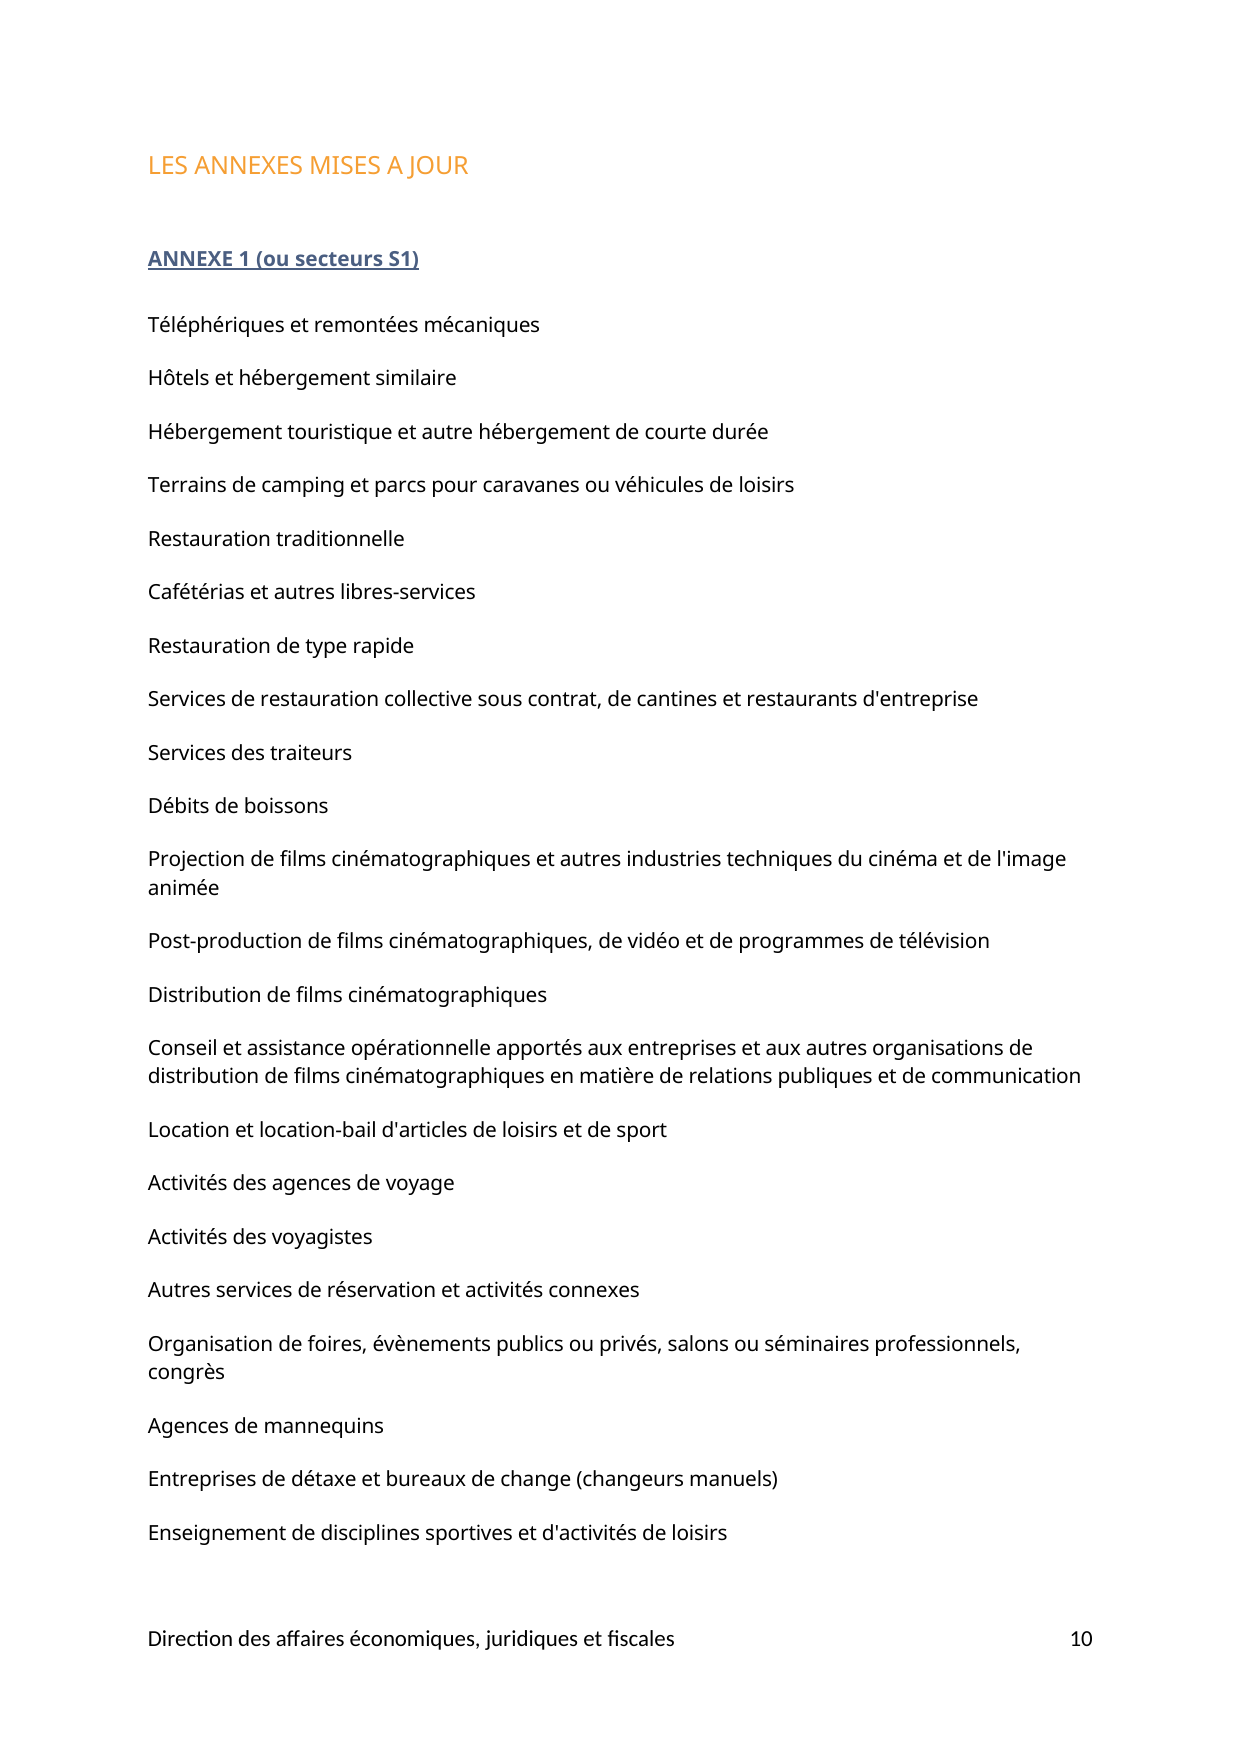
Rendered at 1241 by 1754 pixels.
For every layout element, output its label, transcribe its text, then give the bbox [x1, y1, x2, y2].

text Cafétérias et autres libres-services [148, 577, 1093, 606]
text Entreprises de détaxe et bureaux de change (changeurs manuels) [148, 1464, 1093, 1493]
text Activités des agences de voyage [148, 1168, 1093, 1197]
text ANNEXE 1 (ou secteurs S1) [148, 244, 1093, 273]
text Débits de boissons [148, 791, 1093, 819]
text Hôtels et hébergement similaire [148, 363, 1093, 392]
text Restauration de type rapide [148, 631, 1093, 659]
text Post-production de films cinématographiques, de vidéo et de programmes de télévision [148, 926, 1093, 955]
text Location et location-bail d'articles de loisirs et de sport [148, 1115, 1093, 1143]
text Services de restauration collective sous contrat, de cantines et restaurants d'entreprise [148, 684, 1093, 713]
text Hébergement touristique et autre hébergement de courte durée [148, 417, 1093, 445]
text Projection de films cinématographiques et autres industries techniques du cinéma et de l'image animée [148, 844, 1093, 901]
text Organisation de foires, évènements publics ou privés, salons ou séminaires professionnels, congrès [148, 1329, 1093, 1386]
text Restauration traditionnelle [148, 524, 1093, 552]
text Enseignement de disciplines sportives et d'activités de loisirs [148, 1518, 1093, 1546]
text Agences de mannequins [148, 1411, 1093, 1439]
text Conseil et assistance opérationnelle apportés aux entreprises et aux autres organisations de distribution de films cinématographiques en matière de relations publiques et de communication [148, 1033, 1093, 1090]
text LES ANNEXES MISES A JOUR [148, 148, 1093, 182]
text Services des traiteurs [148, 738, 1093, 766]
text Terrains de camping et parcs pour caravanes ou véhicules de loisirs [148, 470, 1093, 499]
text Autres services de réservation et activités connexes [148, 1275, 1093, 1304]
text Téléphériques et remontées mécaniques [148, 310, 1093, 338]
text Activités des voyagistes [148, 1222, 1093, 1250]
text Distribution de films cinématographiques [148, 980, 1093, 1008]
